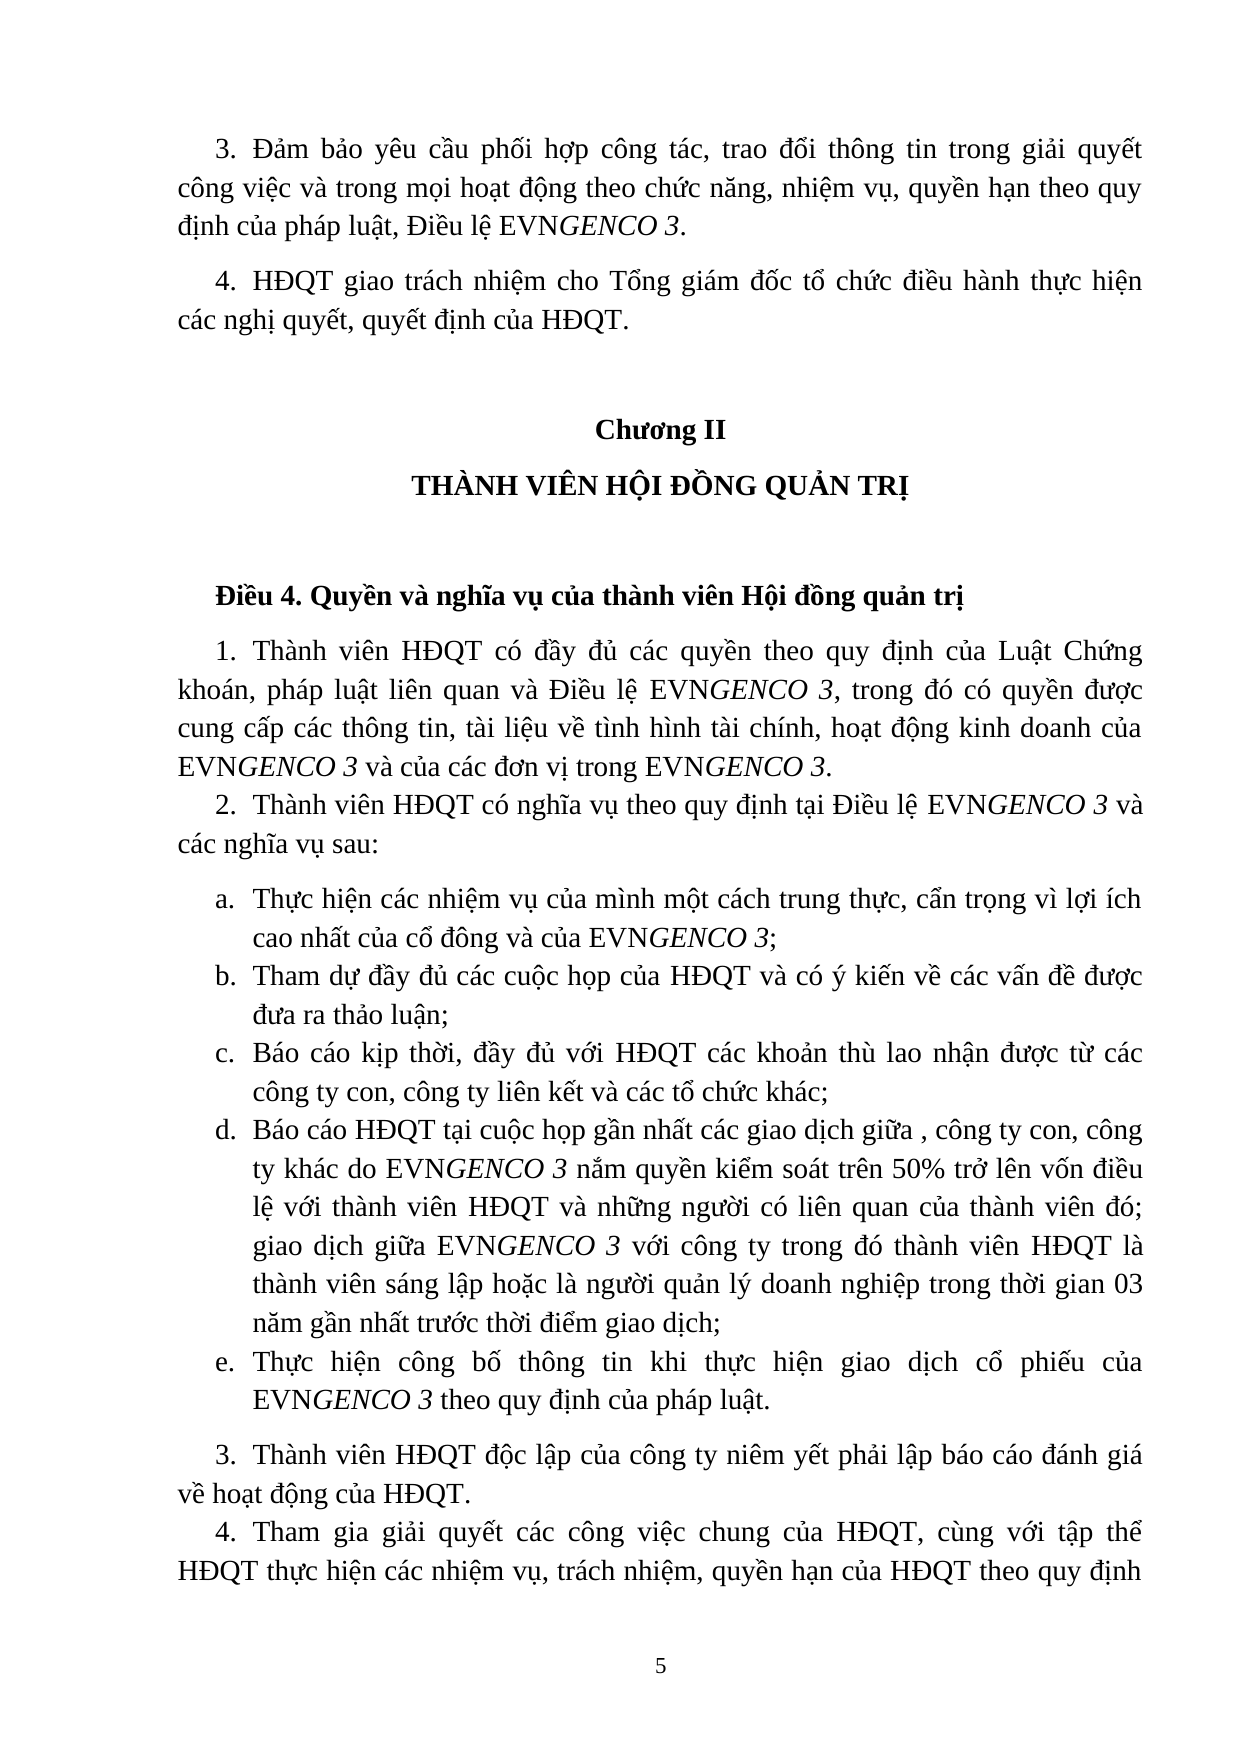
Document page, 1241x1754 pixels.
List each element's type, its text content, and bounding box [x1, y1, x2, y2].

list Tham dự đầy đủ các cuộc họp của HĐQT và có ý kiến về các vấn đề được đưa ra thảo luận; [215, 958, 1144, 1030]
text Điều 4. Quyền và nghĩa vụ của thành viên Hội đồng quản trị [177, 578, 1144, 612]
text Chương II [177, 412, 1144, 446]
list Thành viên HĐQT có nghĩa vụ theo quy định tại Điều lệ EVNGENCO 3 và các nghĩa vụ sau: [177, 787, 1144, 859]
list Thực hiện các nhiệm vụ của mình một cách trung thực, cẩn trọng vì lợi ích cao nhất của cổ đông và của EVNGENCO 3; [215, 881, 1144, 953]
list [177, 1514, 1144, 1587]
list Thực hiện công bố thông tin khi thực hiện giao dịch cổ phiếu của EVNGENCO 3 theo quy định của pháp luật. [215, 1344, 1144, 1416]
list HĐQT giao trách nhiệm cho Tổng giám đốc tổ chức điều hành thực hiện các nghị quyết, quyết định của HĐQT. [177, 263, 1144, 336]
list Thành viên HĐQT độc lập của công ty niêm yết phải lập báo cáo đánh giá về hoạt động của HĐQT. [177, 1437, 1144, 1509]
list Báo cáo kịp thời, đầy đủ với HĐQT các khoản thù lao nhận được từ các công ty con, công ty liên kết và các tổ chức khác; [215, 1035, 1144, 1107]
list Thành viên HĐQT có đầy đủ các quyền theo quy định của Luật Chứng khoán, pháp luật liên quan và Điều lệ EVNGENCO 3, trong đó có quyền được cung cấp các thông tin, tài liệu về tình hình tài chính, hoạt động kinh doanh của EVNGENCO 3 và của các đơn vị trong EVNGENCO 3. [177, 633, 1144, 782]
list Báo cáo HĐQT tại cuộc họp gần nhất các giao dịch giữa , công ty con, công ty khác do EVNGENCO 3 nắm quyền kiểm soát trên 50% trở lên vốn điều lệ với thành viên HĐQT và những người có liên quan của thành viên đó; giao dịch giữa EVNGENCO 3 với công ty trong đó thành viên HĐQT là thành viên sáng lập hoặc là người quản lý doanh nghiệp trong thời gian 03 năm gần nhất trước thời điểm giao dịch; [215, 1112, 1144, 1339]
list Đảm bảo yêu cầu phối hợp công tác, trao đổi thông tin trong giải quyết công việc và trong mọi hoạt động theo chức năng, nhiệm vụ, quyền hạn theo quy định của pháp luật, Điều lệ EVNGENCO 3. [177, 131, 1144, 242]
text THÀNH VIÊN HỘI ĐỒNG QUẢN TRỊ [177, 468, 1144, 501]
